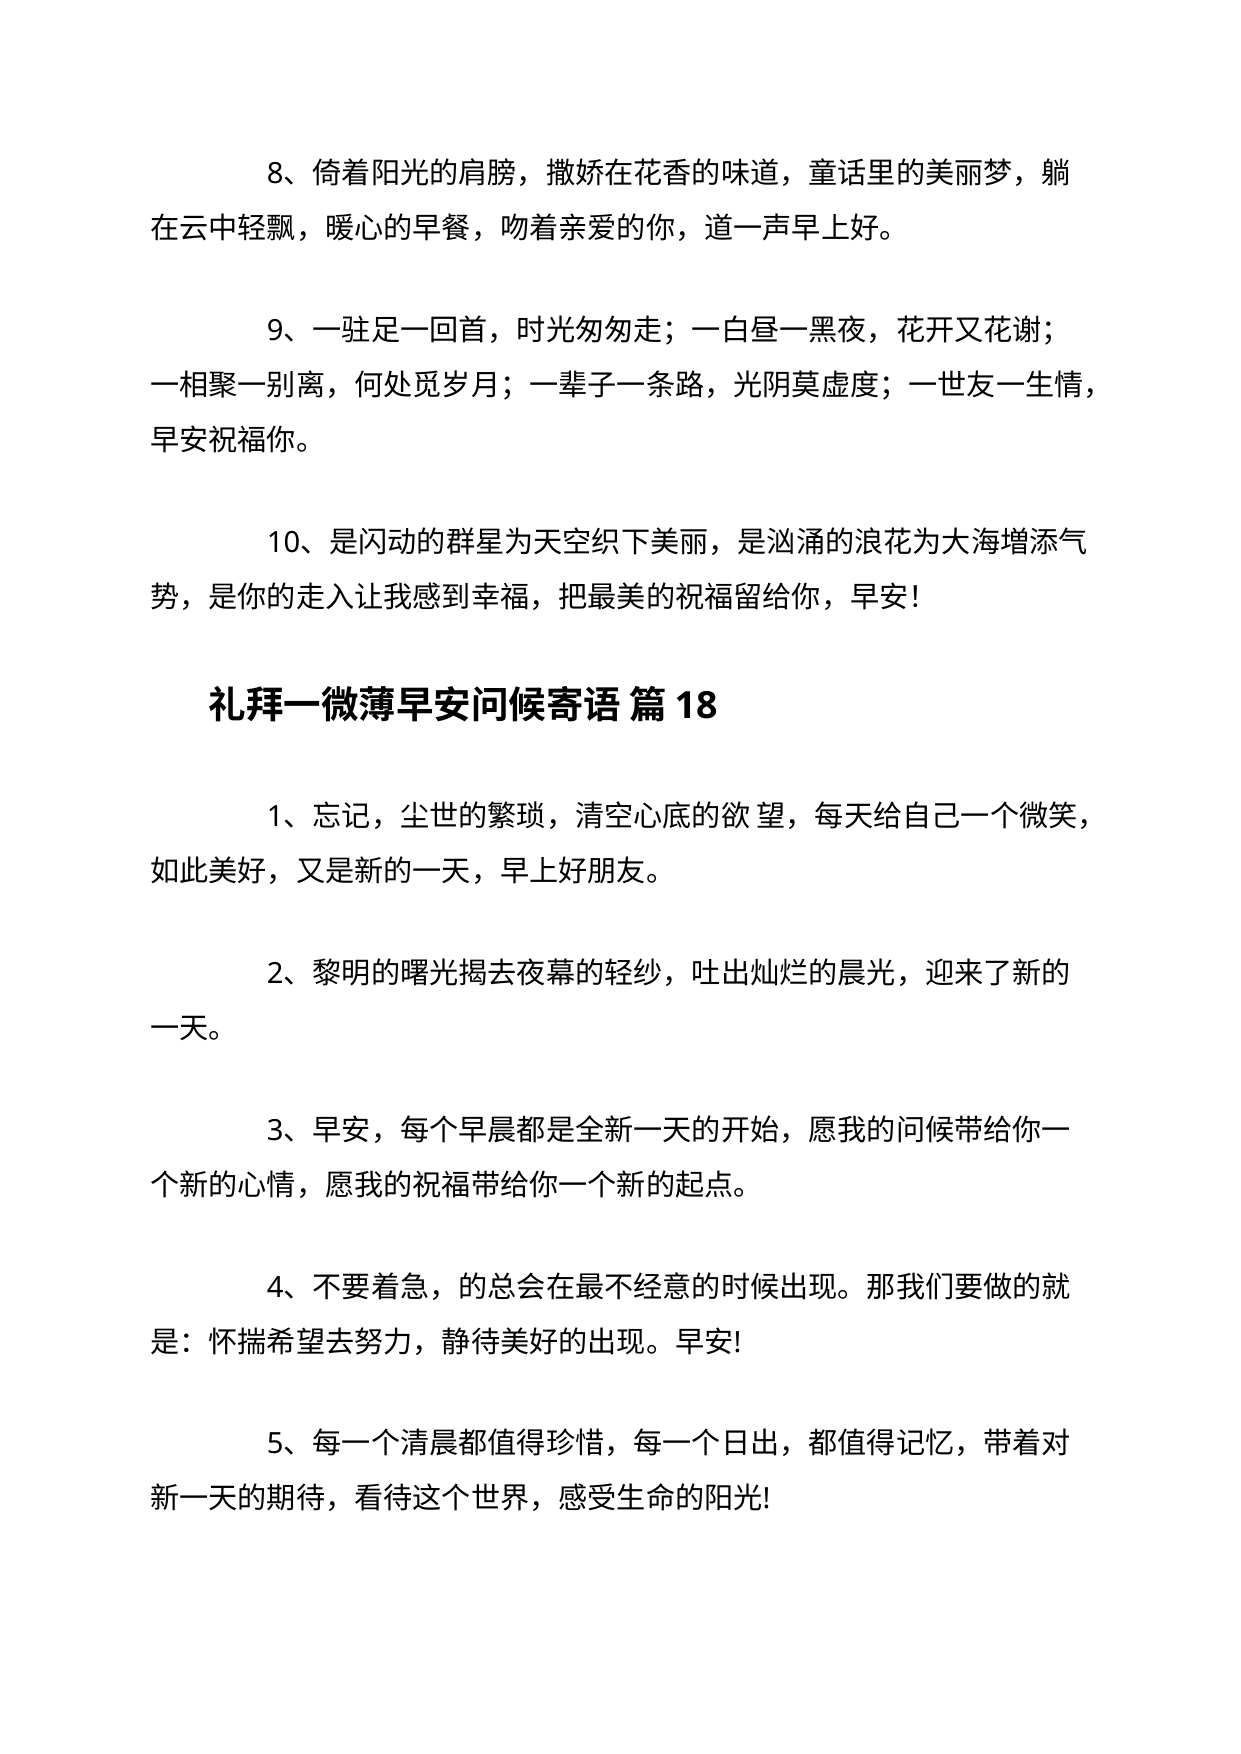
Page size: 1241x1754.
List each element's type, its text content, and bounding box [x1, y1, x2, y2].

text 2、黎明的曙光揭去夜幕的轻纱，吐出灿烂的晨光，迎来了新的一天。 [150, 949, 1090, 1047]
text 5、每一个清晨都值得珍惜，每一个日出，都值得记忆，带着对新一天的期待，看待这个世界，感受生命的阳光! [150, 1420, 1090, 1517]
text 8、倚着阳光的肩膀，撒娇在花香的味道，童话里的美丽梦，躺在云中轻飘，暖心的早餐，吻着亲爱的你，道一声早上好。 [150, 150, 1090, 247]
text 1、忘记，尘世的繁琐，清空心底的欲 望，每天给自己一个微笑，如此美好，又是新的一天，早上好朋友。 [150, 793, 1090, 890]
text 4、不要着急，的总会在最不经意的时候出现。那我们要做的就是：怀揣希望去努力，静待美好的出现。早安! [150, 1263, 1090, 1361]
text 9、一驻足一回首，时光匆匆走；一白昼一黑夜，花开又花谢；一相聚一别离，何处觅岁月；一辈子一条路，光阴莫虚度；一世友一生情，早安祝福你。 [150, 307, 1090, 459]
text 3、早安，每个早晨都是全新一天的开始，愿我的问候带给你一个新的心情，愿我的祝福带给你一个新的起点。 [150, 1106, 1090, 1204]
text 礼拜一微薄早安问候寄语 篇18 [150, 675, 1090, 730]
text 10、是闪动的群星为天空织下美丽，是汹涌的浪花为大海増添气势，是你的走入让我感到幸福，把最美的祝福留给你，早安！ [150, 518, 1090, 616]
